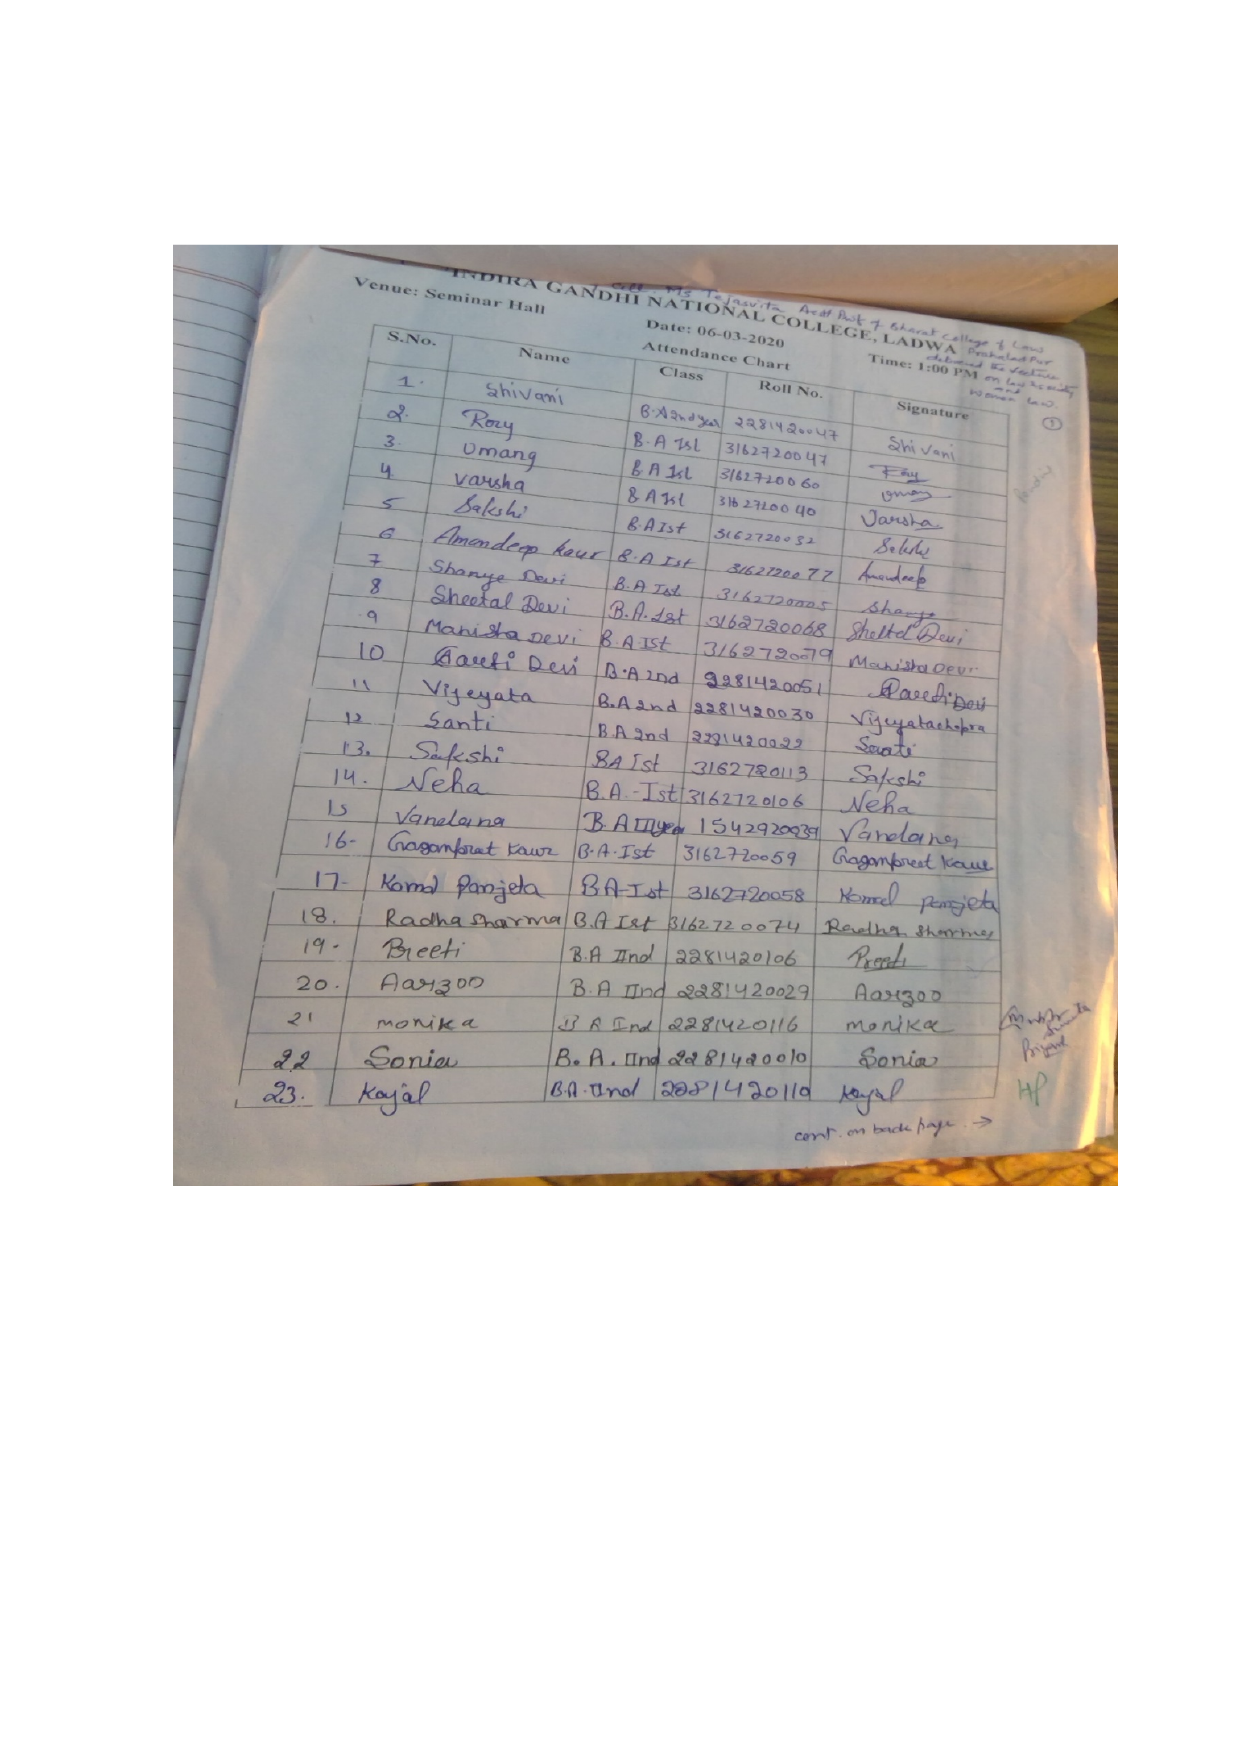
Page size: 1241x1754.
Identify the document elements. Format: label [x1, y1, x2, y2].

picture [173, 245, 1117, 1186]
